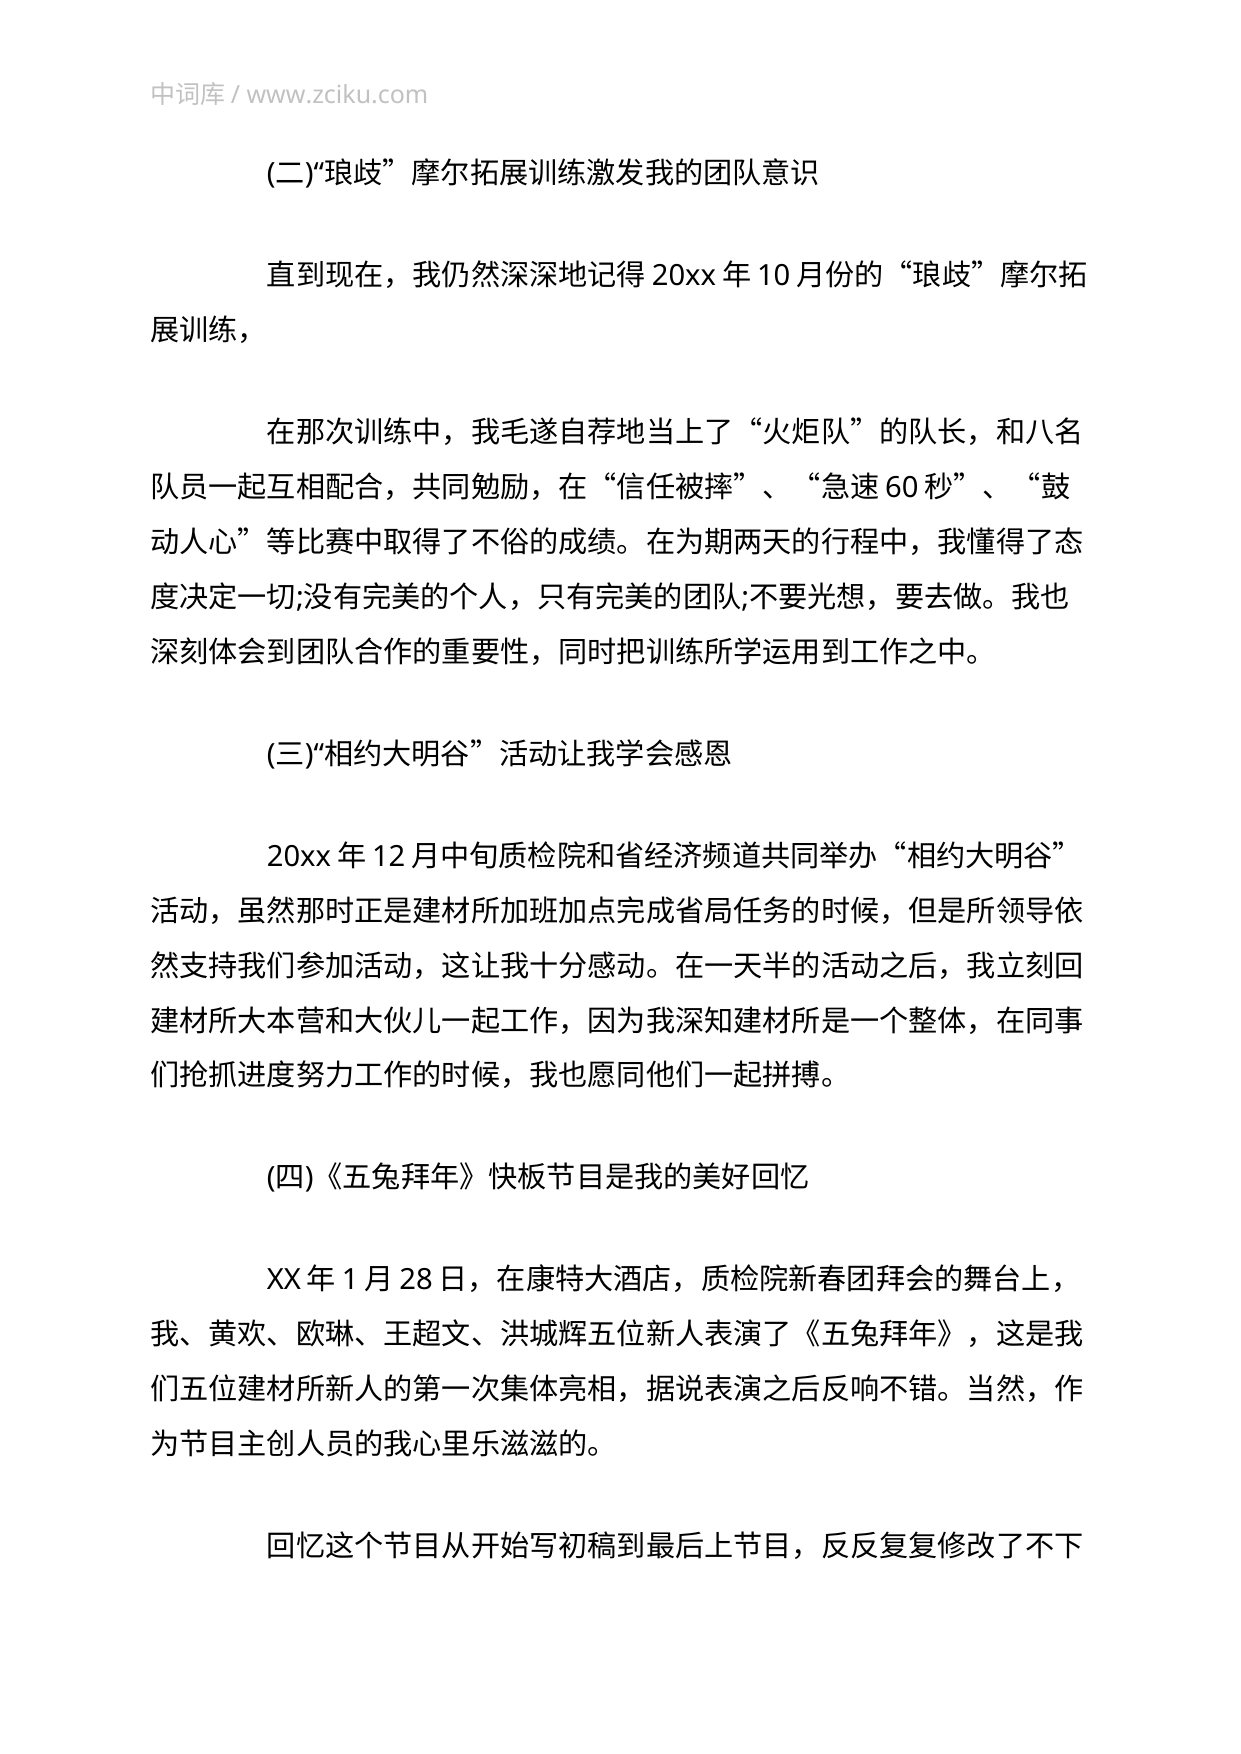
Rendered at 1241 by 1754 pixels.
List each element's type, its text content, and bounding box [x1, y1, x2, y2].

text 在那次训练中，我毛遂自荐地当上了“火炬队”的队长，和八名队员一起互相配合，共同勉励，在“信任被摔”、“急速60秒”、“鼓动人心”等比赛中取得了不俗的成绩。在为期两天的行程中，我懂得了态度决定一切;没有完美的个人，只有完美的团队;不要光想，要去做。我也深刻体会到团队合作的重要性，同时把训练所学运用到工作之中。 [150, 409, 1090, 671]
text (三)“相约大明谷”活动让我学会感恩 [150, 730, 1090, 773]
text (四)《五兔拜年》快板节目是我的美好回忆 [150, 1154, 1090, 1196]
text XX年1月28日，在康特大酒店，质检院新春团拜会的舞台上，我、黄欢、欧琳、王超文、洪城辉五位新人表演了《五兔拜年》，这是我们五位建材所新人的第一次集体亮相，据说表演之后反响不错。当然，作为节目主创人员的我心里乐滋滋的。 [150, 1256, 1090, 1463]
text (二)“琅歧”摩尔拓展训练激发我的团队意识 [150, 150, 1090, 192]
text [150, 1522, 1090, 1564]
text 20xx年12月中旬质检院和省经济频道共同举办“相约大明谷”活动，虽然那时正是建材所加班加点完成省局任务的时候，但是所领导依然支持我们参加活动，这让我十分感动。在一天半的活动之后，我立刻回建材所大本营和大伙儿一起工作，因为我深知建材所是一个整体，在同事们抢抓进度努力工作的时候，我也愿同他们一起拼搏。 [150, 832, 1090, 1094]
text 直到现在，我仍然深深地记得20xx年10月份的“琅歧”摩尔拓展训练， [150, 252, 1090, 349]
